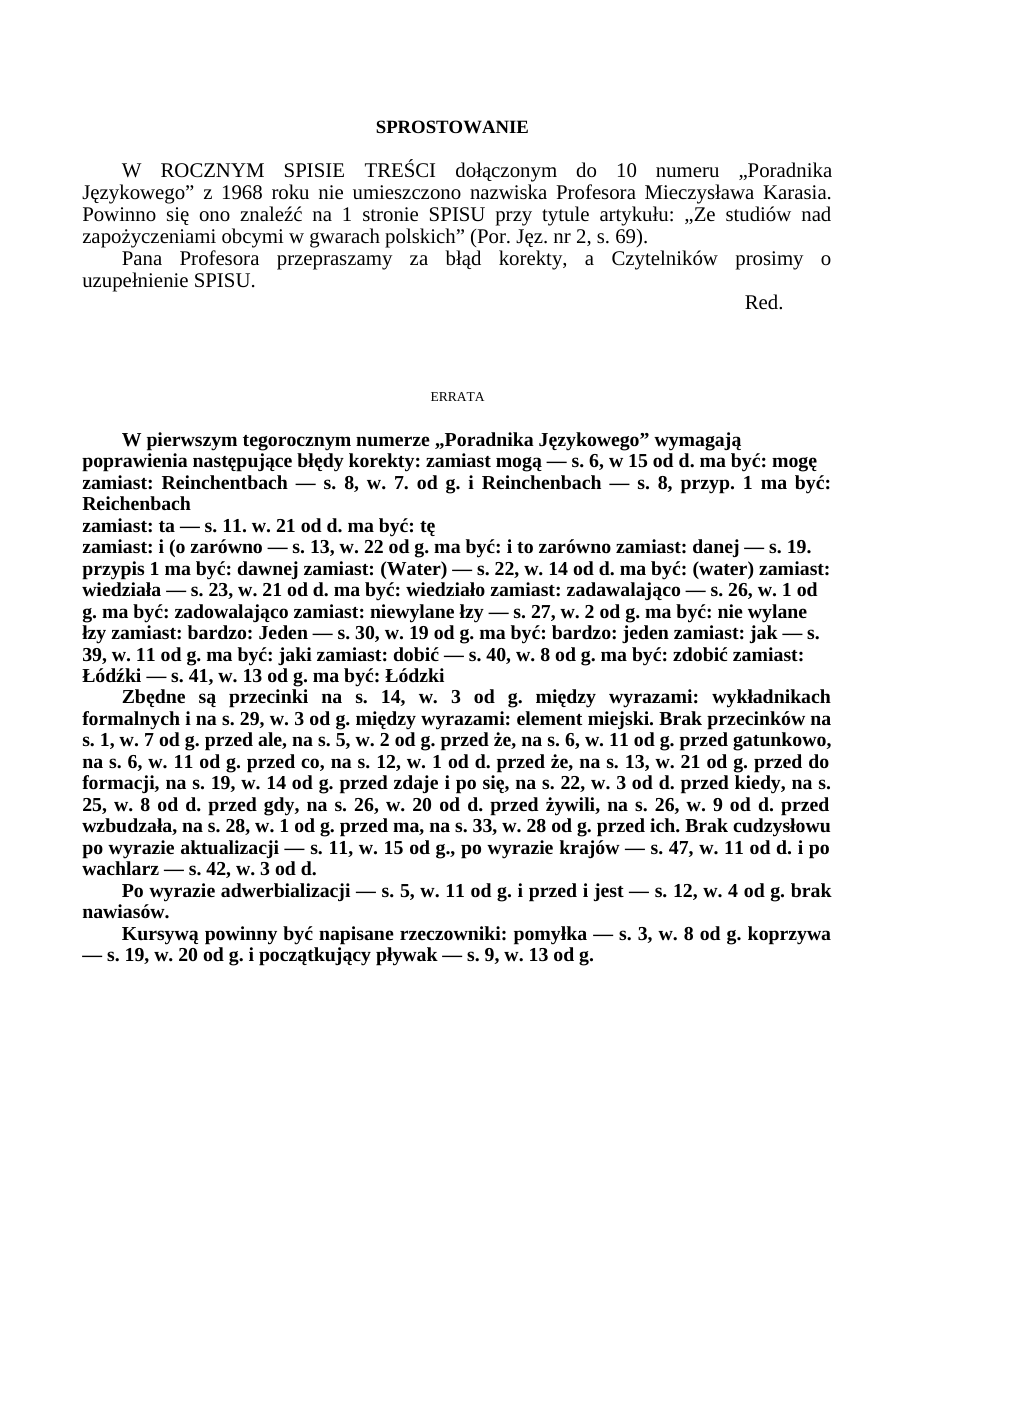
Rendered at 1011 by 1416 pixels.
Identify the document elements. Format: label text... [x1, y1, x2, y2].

text SPROSTOWANIE [376, 118, 529, 137]
text Zbędne są przecinki na s. 14, w. 3 od g. między wyrazami: wykładnikach formalnych i na s. 29, w. 3 od g. między wyrazami: element miejski. Brak przecinków na s. 1, w. 7 od g. przed ale, na s. 5, w. 2 od g. przed że, na s. 6, w. 11 od g. przed gatunkowo, na s. 6, w. 11 od g. przed co, na s. 12, w. 1 od d. przed że, na s. 13, w. 21 od g. przed do formacji, na s. 19, w. 14 od g. przed zdaje i po się, na s. 22, w. 3 od d. przed kiedy, na s. 25, w. 8 od d. przed gdy, na s. 26, w. 20 od d. przed żywili, na s. 26, w. 9 od d. przed wzbudzała, na s. 28, w. 1 od g. przed ma, na s. 33, w. 28 od g. przed ich. Brak cudzysłowu po wyrazie aktualizacji — s. 11, w. 15 od g., po wyrazie krajów — s. 47, w. 11 od d. i po wachlarz — s. 42, w. 3 od d. [82, 687, 833, 880]
text Po wyrazie adwerbializacji — s. 5, w. 11 od g. i przed i jest — s. 12, w. 4 od g. brak nawiasów. [82, 880, 833, 923]
text Kursywą powinny być napisane rzeczowniki: pomyłka — s. 3, w. 8 od g. koprzywa — s. 19, w. 20 od g. i początkujący pływak — s. 9, w. 13 od g. [82, 923, 833, 966]
text zamiast: Reinchentbach — s. 8, w. 7. od g. i Reinchenbach — s. 8, przyp. 1 ma być: Reichenbach [82, 472, 833, 515]
text W pierwszym tegorocznym numerze „Poradnika Językowego” wymagają poprawienia następujące błędy korekty: zamiast mogą — s. 6, w 15 od d. ma być: mogę [82, 429, 833, 472]
text ERRATA [82, 391, 833, 404]
text zamiast: ta — s. 11. w. 21 od d. ma być: tę [82, 515, 833, 537]
text Pana Profesora przepraszamy za błąd korekty, a Czytelników prosimy o uzupełnienie SPISU. [82, 248, 833, 292]
text W ROCZNYM SPISIE TREŚCI dołączonym do 10 numeru „Poradnika Językowego” z 1968 roku nie umieszczono nazwiska Profesora Mieczysława Karasia. Powinno się ono znaleźć na 1 stronie SPISU przy tytule artykułu: „Ze studiów nad zapożyczeniami obcymi w gwarach polskich” (Por. Jęz. nr 2, s. 69). [82, 160, 833, 248]
text Red. [744, 292, 833, 313]
text zamiast: i (o zarówno — s. 13, w. 22 od g. ma być: i to zarówno zamiast: danej — s. 19. przypis 1 ma być: dawnej zamiast: (Water) — s. 22, w. 14 od d. ma być: (water) zamiast: wiedziała — s. 23, w. 21 od d. ma być: wiedziało zamiast: zadawalająco — s. 26, w. 1 od g. ma być: zadowalająco zamiast: niewylane łzy — s. 27, w. 2 od g. ma być: nie wylane łzy zamiast: bardzo: Jeden — s. 30, w. 19 od g. ma być: bardzo: jeden zamiast: jak — s. 39, w. 11 od g. ma być: jaki zamiast: dobić — s. 40, w. 8 od g. ma być: zdobić zamiast: Łódźki — s. 41, w. 13 od g. ma być: Łódzki [82, 537, 833, 687]
